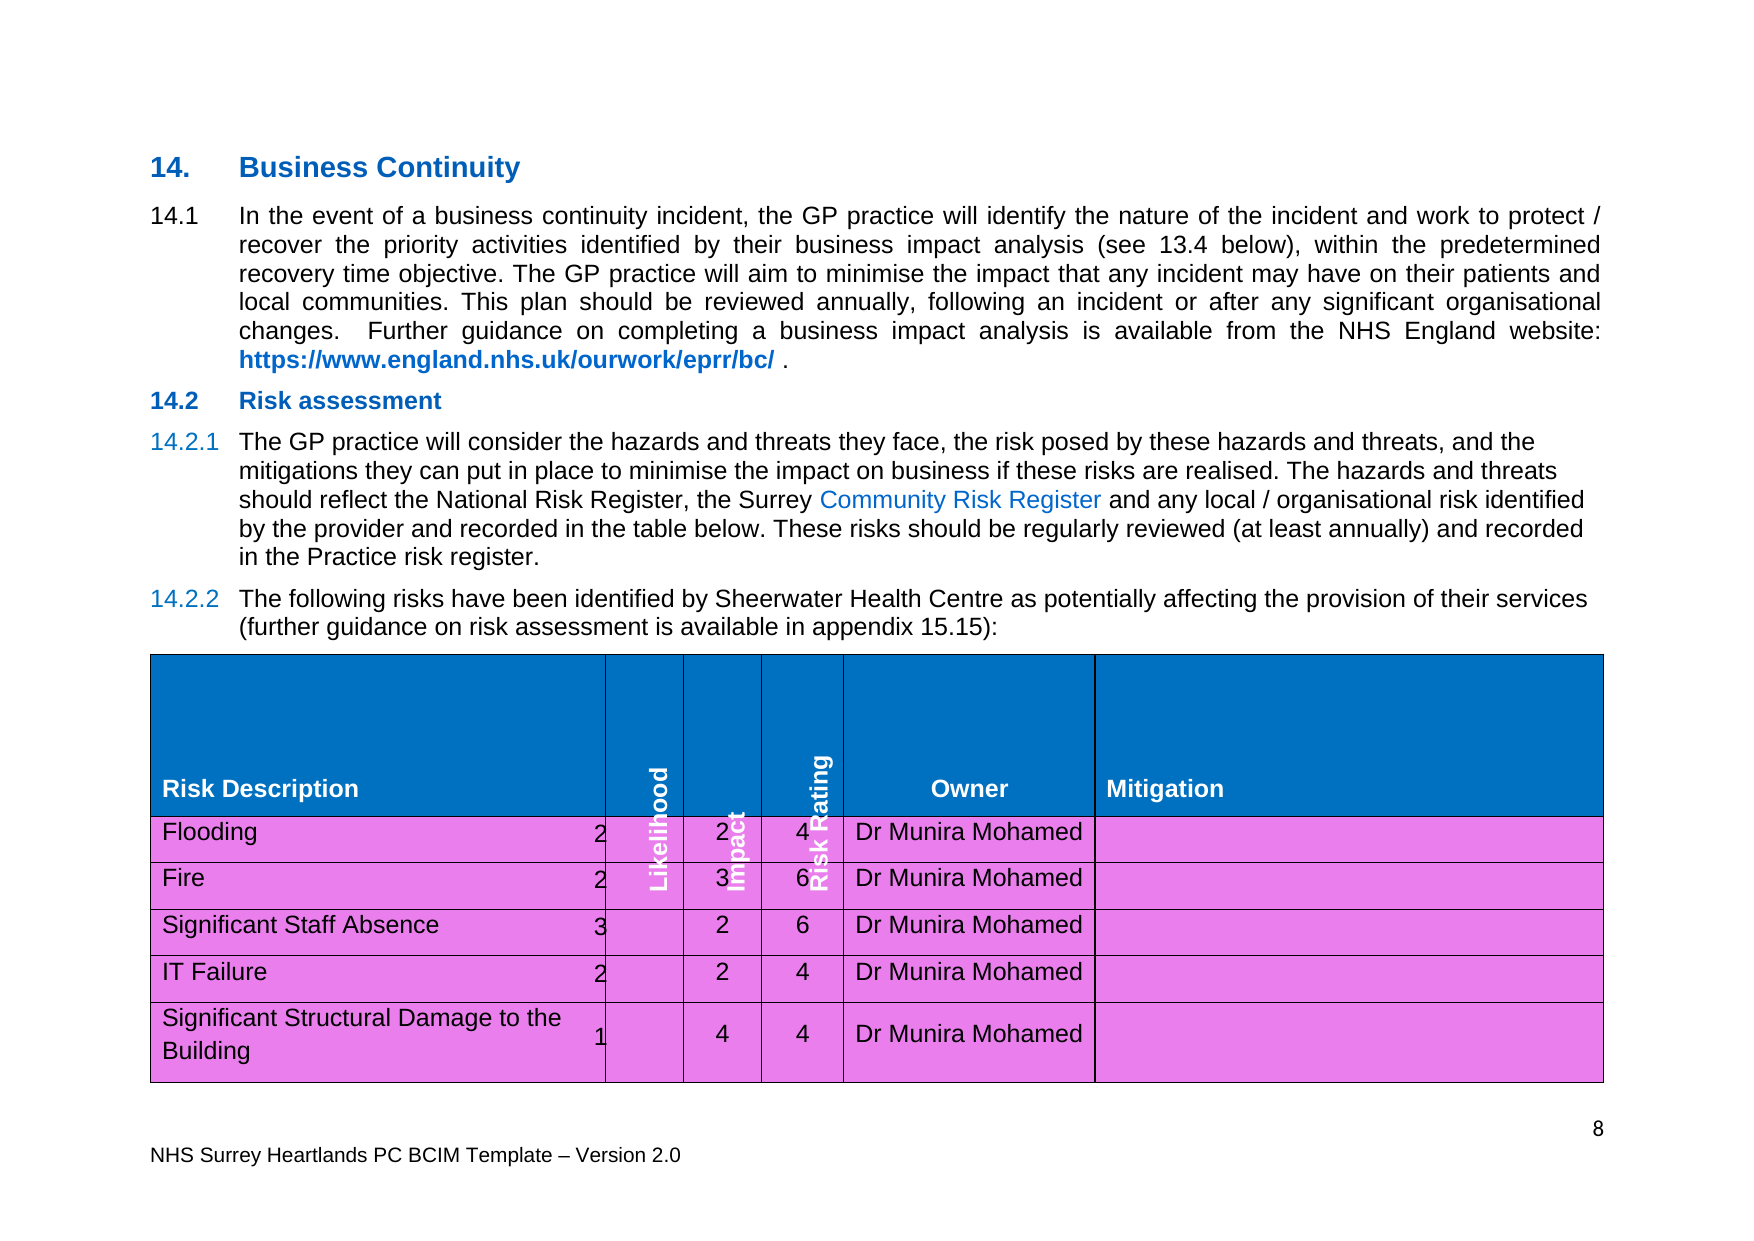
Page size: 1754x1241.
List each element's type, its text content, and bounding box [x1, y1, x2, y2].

table_cell [1096, 910, 1603, 955]
list The GP practice will consider the hazards and threats they face, the risk posed by these hazards and threats, and the mitigations they can put in place to minimise the impact on business if these risks are realised. The hazards and threats should reflect the National Risk Register, the Surrey Community Risk Register and any local / organisational risk identified by the provider and recorded in the table below. These risks should be regularly reviewed (at least annually) and recorded in the Practice risk register. [150, 427, 1604, 571]
table_cell 4 [684, 1003, 761, 1082]
table_cell 4 [762, 1003, 843, 1082]
table_header Owner [844, 655, 1094, 816]
table_cell 6 [762, 910, 843, 955]
table_cell [1096, 863, 1603, 909]
table_cell Significant Staff Absence [151, 910, 605, 955]
table_header Risk Rating [762, 655, 843, 816]
table_cell 2 [684, 817, 761, 862]
table_cell 4 [762, 817, 843, 862]
list In the event of a business continuity incident, the GP practice will identify the nature of the incident and work to protect / recover the priority activities identified by their business impact analysis (see 13.4 below), within the predetermined recovery time objective. The GP practice will aim to minimise the impact that any incident may have on their patients and local communities. This plan should be reviewed annually, following an incident or after any significant organisational changes. Further guidance on completing a business impact analysis is available from the NHS England website: https://www.england.nhs.uk/ourwork/eprr/bc/ . [150, 201, 1604, 373]
text The following risks have been identified by Sheerwater Health Centre as potentially affecting the provision of their services (further guidance on risk assessment is available in appendix 15.15): [150, 583, 1604, 641]
table_cell 1 [606, 1003, 683, 1082]
table_cell IT Failure [151, 956, 605, 1002]
table_cell 2 [684, 910, 761, 955]
table_cell Significant Structural Damage to the Building [151, 1003, 605, 1082]
table_cell Dr Munira Mohamed [844, 817, 1094, 862]
table_cell 2 [606, 863, 683, 909]
text Risk assessment [150, 386, 1604, 415]
table_cell Flooding [151, 817, 605, 862]
table_cell 2 [606, 956, 683, 1002]
table_cell Dr Munira Mohamed [844, 910, 1094, 955]
table_cell 2 [684, 956, 761, 1002]
table_cell Dr Munira Mohamed [844, 863, 1094, 909]
table_cell 3 [606, 910, 683, 955]
table_cell [1096, 1003, 1603, 1082]
table_cell Dr Munira Mohamed [844, 1003, 1094, 1082]
table_cell [1096, 817, 1603, 862]
table_cell 3 [684, 863, 761, 909]
table_header Impact [684, 655, 761, 816]
table_header Likelihood [606, 655, 683, 816]
table_cell Dr Munira Mohamed [844, 956, 1094, 1002]
table_cell [1096, 956, 1603, 1002]
table_header Mitigation [1096, 655, 1603, 816]
table_cell 4 [762, 956, 843, 1002]
table_cell Fire [151, 863, 605, 909]
table_cell 2 [606, 817, 683, 862]
table_header Risk Description [151, 655, 605, 816]
table_cell 6 [762, 863, 843, 909]
subtitle Business Continuity [150, 150, 1604, 183]
